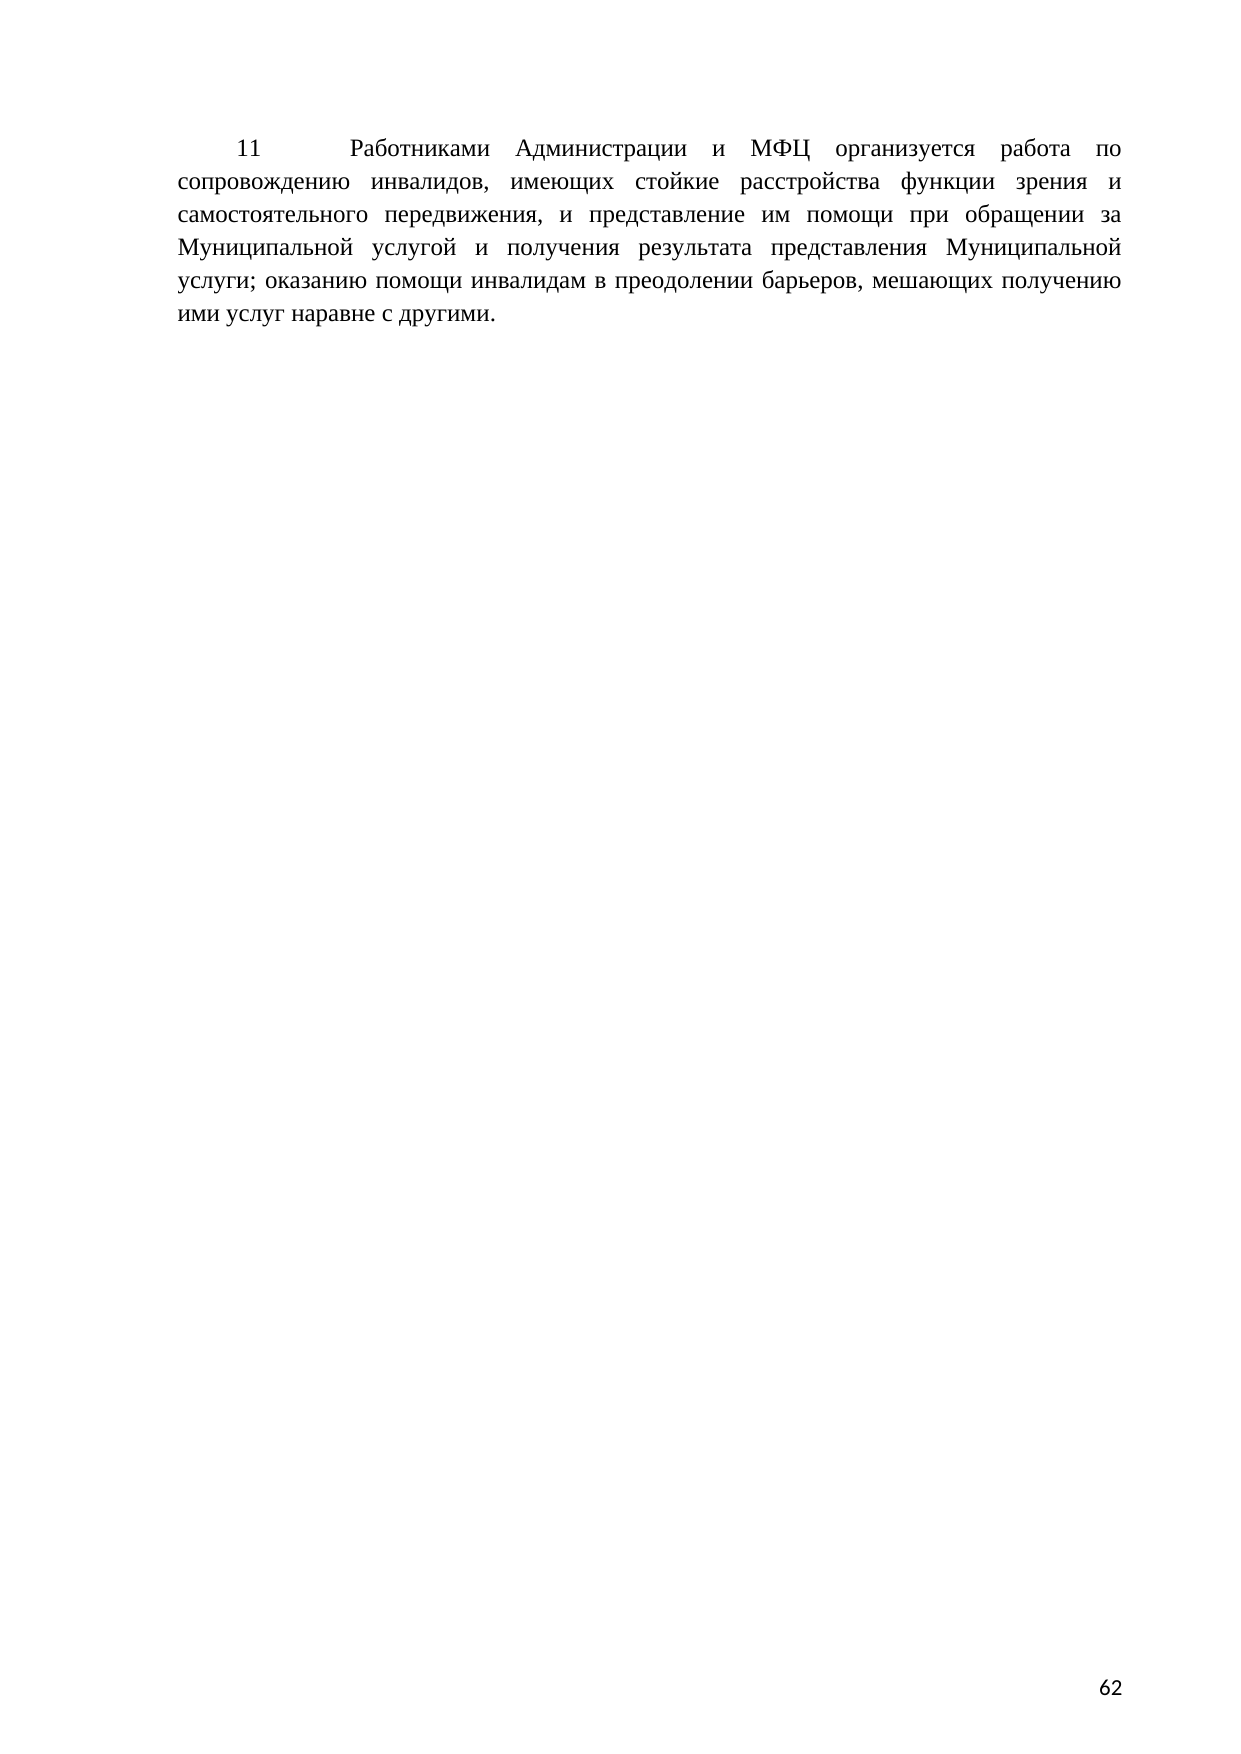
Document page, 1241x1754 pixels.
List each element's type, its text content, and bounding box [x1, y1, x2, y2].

list Работниками Администрации и МФЦ организуется работа по сопровождению инвалидов, имеющих стойкие расстройства функции зрения и самостоятельного передвижения, и представление им помощи при обращении за Муниципальной услугой и получения результата представления Муниципальной услуги; оказанию помощи инвалидам в преодолении барьеров, мешающих получению ими услуг наравне с другими. [177, 133, 1122, 327]
